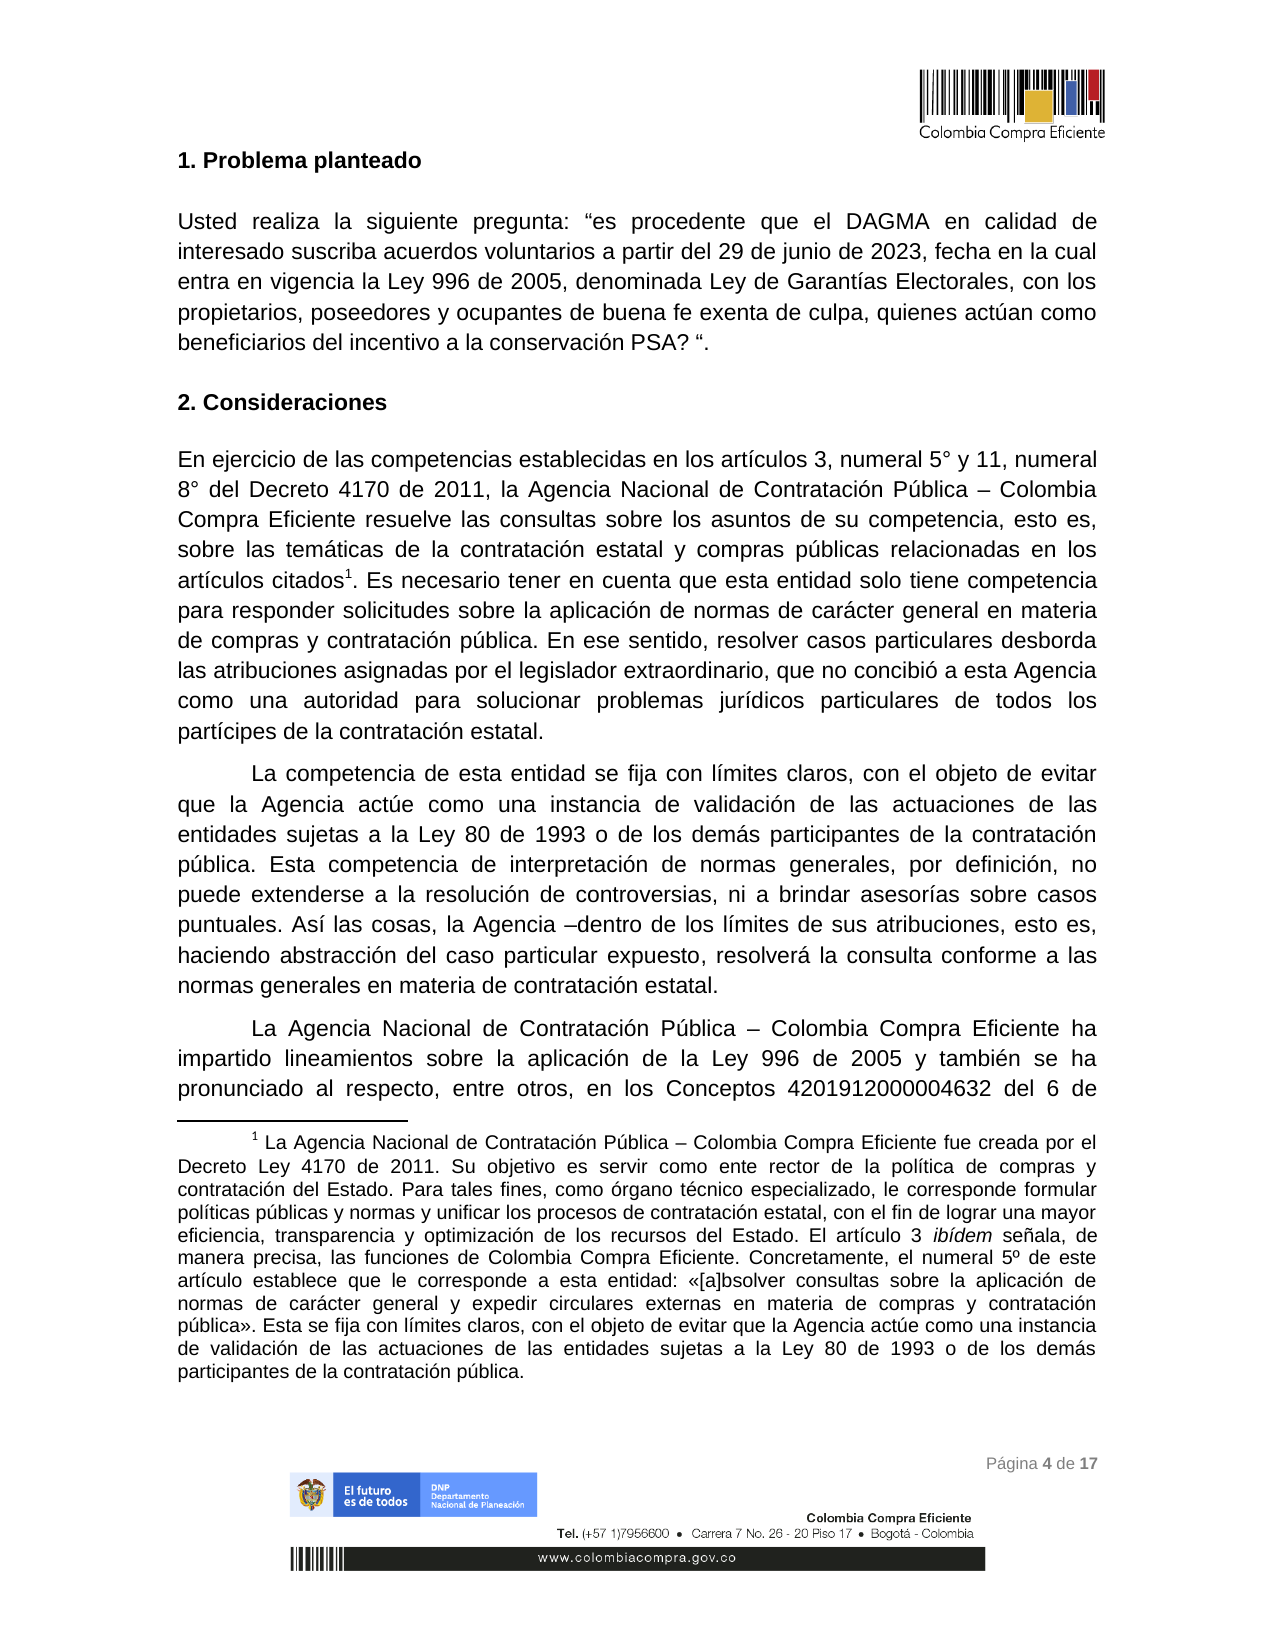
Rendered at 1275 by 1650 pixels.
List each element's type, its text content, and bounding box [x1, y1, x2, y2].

text 1. Problema planteado [177, 147, 1098, 174]
text Usted realiza la siguiente pregunta: “es procedente que el DAGMA en calidad de interesado suscriba acuerdos voluntarios a partir del 29 de junio de 2023, fecha en la cual entra en vigencia la Ley 996 de 2005, denominada Ley de Garantías Electorales, con los propietarios, poseedores y ocupantes de buena fe exenta de culpa, quienes actúan como beneficiarios del incentivo a la conservación PSA? “. [177, 208, 1098, 355]
picture [289, 1472, 986, 1571]
text 2. Consideraciones [177, 389, 1098, 416]
picture [911, 63, 1112, 145]
text En ejercicio de las competencias establecidas en los artículos 3, numeral 5° y 11, numeral 8° del Decreto 4170 de 2011, la Agencia Nacional de Contratación Pública – Colombia Compra Eficiente resuelve las consultas sobre los asuntos de su competencia, esto es, sobre las temáticas de la contratación estatal y compras públicas relacionadas en los artículos citados. Es necesario tener en cuenta que esta entidad solo tiene competencia para responder solicitudes sobre la aplicación de normas de carácter general en materia de compras y contratación pública. En ese sentido, resolver casos particulares desborda las atribuciones asignadas por el legislador extraordinario, que no concibió a esta Agencia como una autoridad para solucionar problemas jurídicos particulares de todos los partícipes de la contratación estatal. [177, 446, 1098, 744]
text La competencia de esta entidad se fija con límites claros, con el objeto de evitar que la Agencia actúe como una instancia de validación de las actuaciones de las entidades sujetas a la Ley 80 de 1993 o de los demás participantes de la contratación pública. Esta competencia de interpretación de normas generales, por definición, no puede extenderse a la resolución de controversias, ni a brindar asesorías sobre casos puntuales. Así las cosas, la Agencia –dentro de los límites de sus atribuciones, esto es, haciendo abstracción del caso particular expuesto, resolverá la consulta conforme a las normas generales en materia de contratación estatal. [177, 760, 1098, 998]
